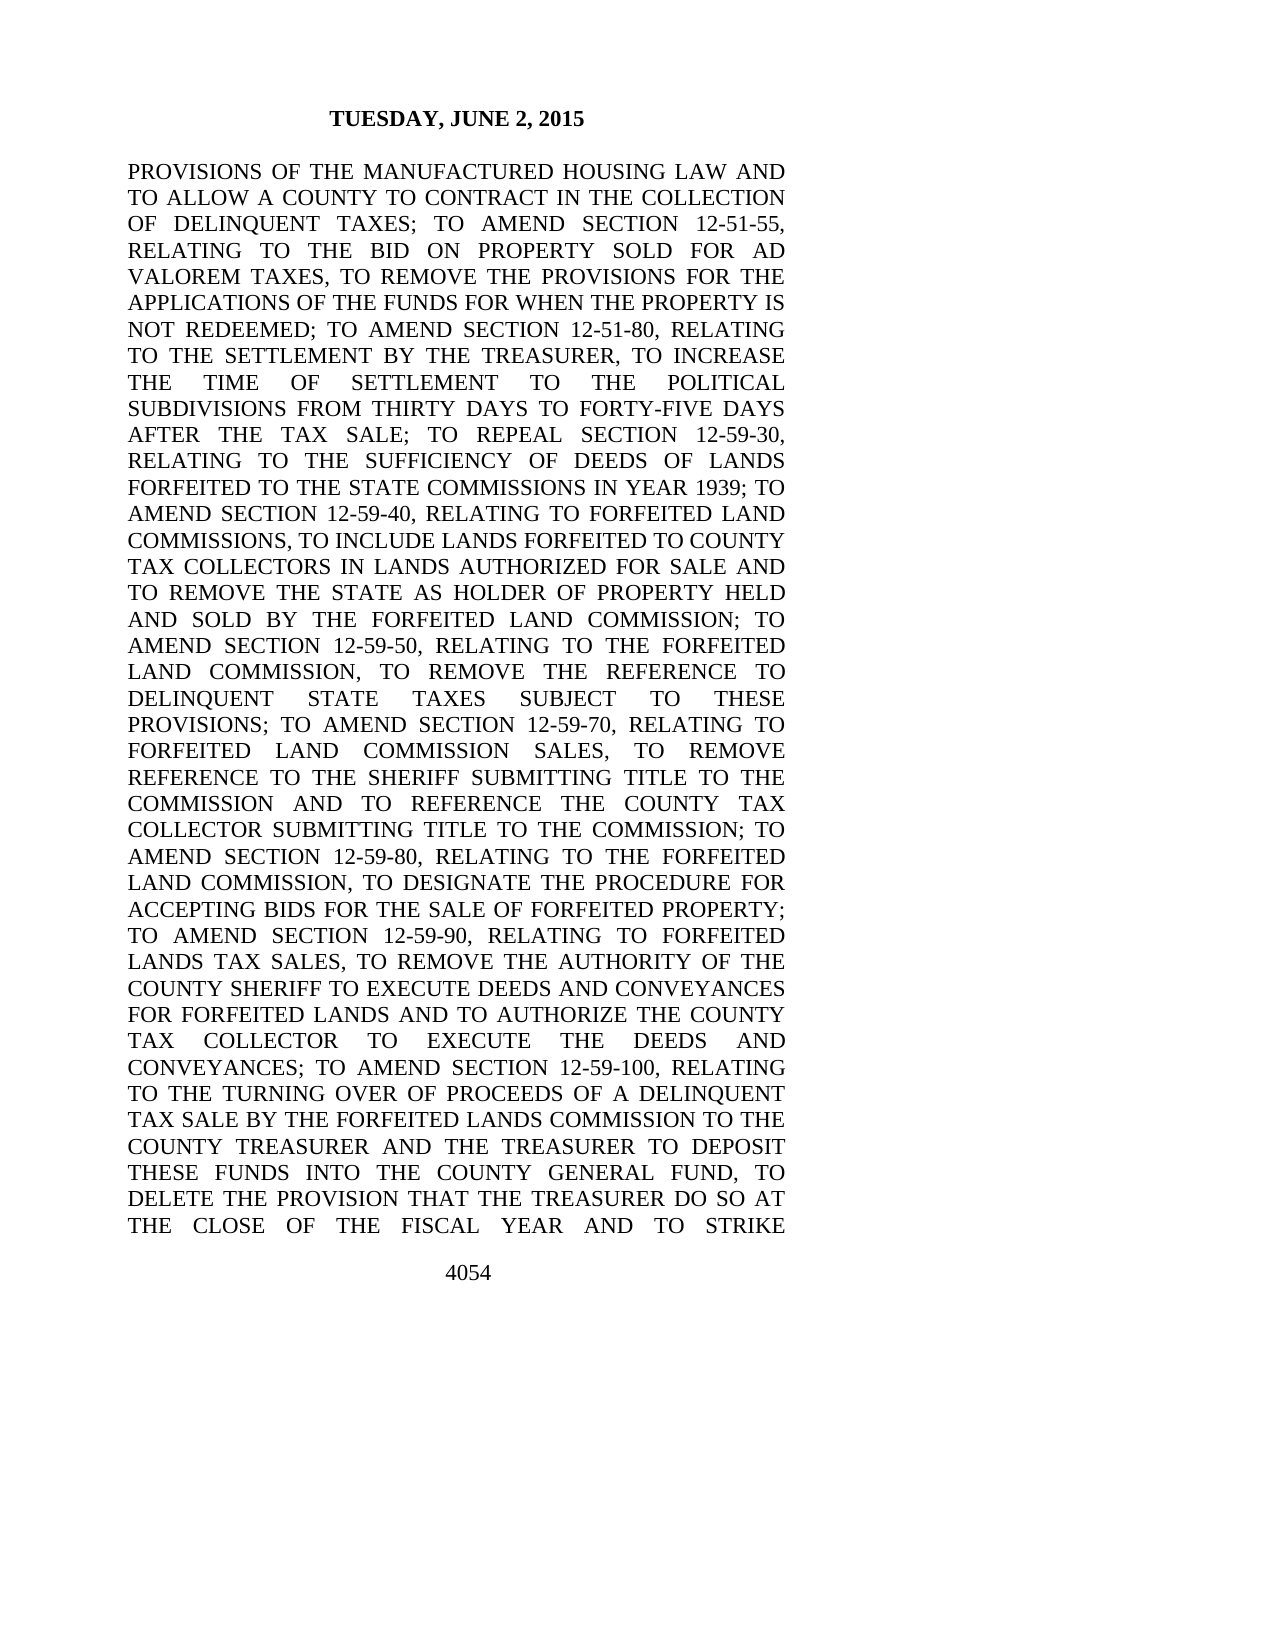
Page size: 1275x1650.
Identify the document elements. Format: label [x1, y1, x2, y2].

text [127, 158, 786, 1238]
